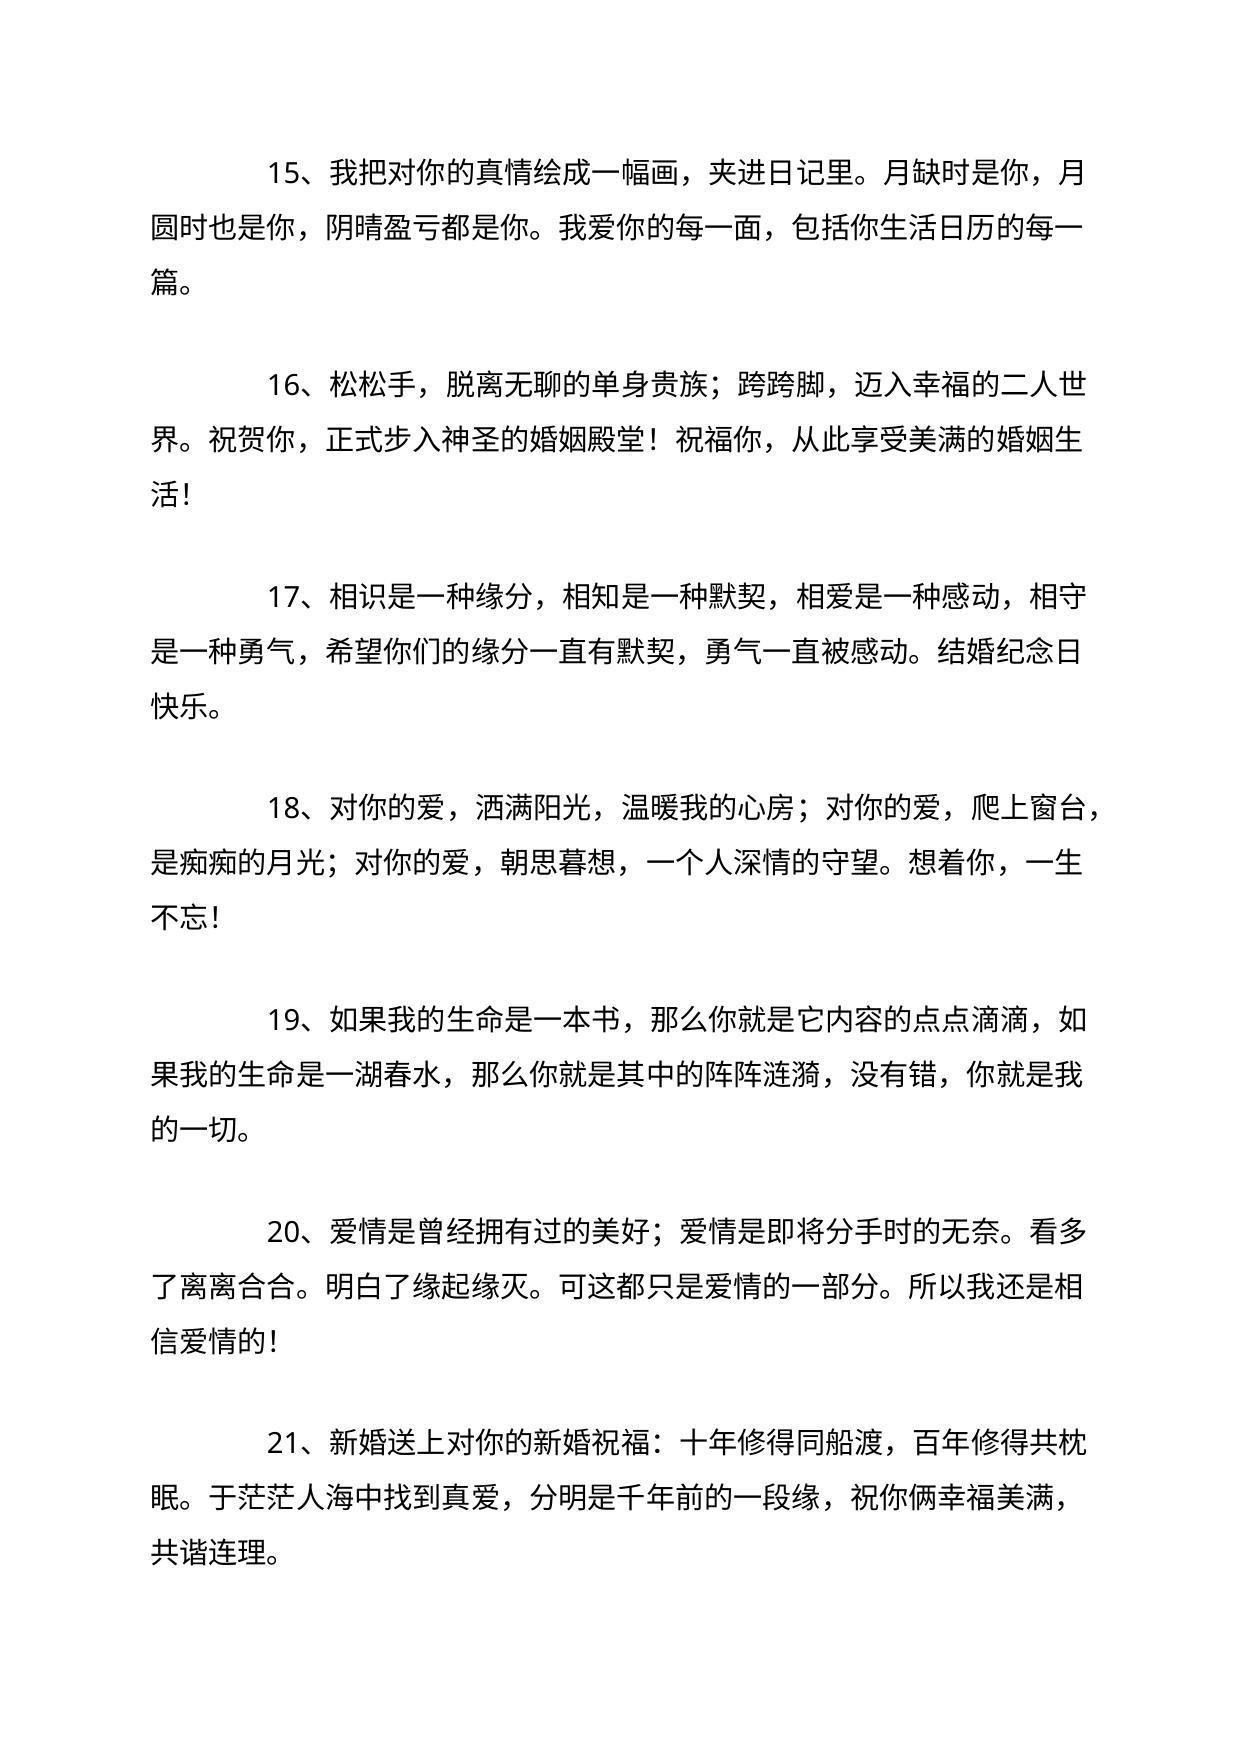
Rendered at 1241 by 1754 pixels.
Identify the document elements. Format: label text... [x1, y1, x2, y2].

text 21、新婚送上对你的新婚祝福：十年修得同船渡，百年修得共枕眠。于茫茫人海中找到真爱，分明是千年前的一段缘，祝你俩幸福美满，共谐连理。 [150, 1420, 1090, 1572]
text 16、松松手，脱离无聊的单身贵族；跨跨脚，迈入幸福的二人世界。祝贺你，正式步入神圣的婚姻殿堂！祝福你，从此享受美满的婚姻生活！ [150, 362, 1090, 514]
text 17、相识是一种缘分，相知是一种默契，相爱是一种感动，相守是一种勇气，希望你们的缘分一直有默契，勇气一直被感动。结婚纪念日快乐。 [150, 573, 1090, 726]
text 20、爱情是曾经拥有过的美好；爱情是即将分手时的无奈。看多了离离合合。明白了缘起缘灭。可这都只是爱情的一部分。所以我还是相信爱情的！ [150, 1208, 1090, 1361]
text 15、我把对你的真情绘成一幅画，夹进日记里。月缺时是你，月圆时也是你，阴晴盈亏都是你。我爱你的每一面，包括你生活日历的每一篇。 [150, 150, 1090, 302]
text 18、对你的爱，洒满阳光，温暖我的心房；对你的爱，爬上窗台，是痴痴的月光；对你的爱，朝思暮想，一个人深情的守望。想着你，一生不忘！ [150, 785, 1090, 937]
text 19、如果我的生命是一本书，那么你就是它内容的点点滴滴，如果我的生命是一湖春水，那么你就是其中的阵阵涟漪，没有错，你就是我的一切。 [150, 997, 1090, 1149]
